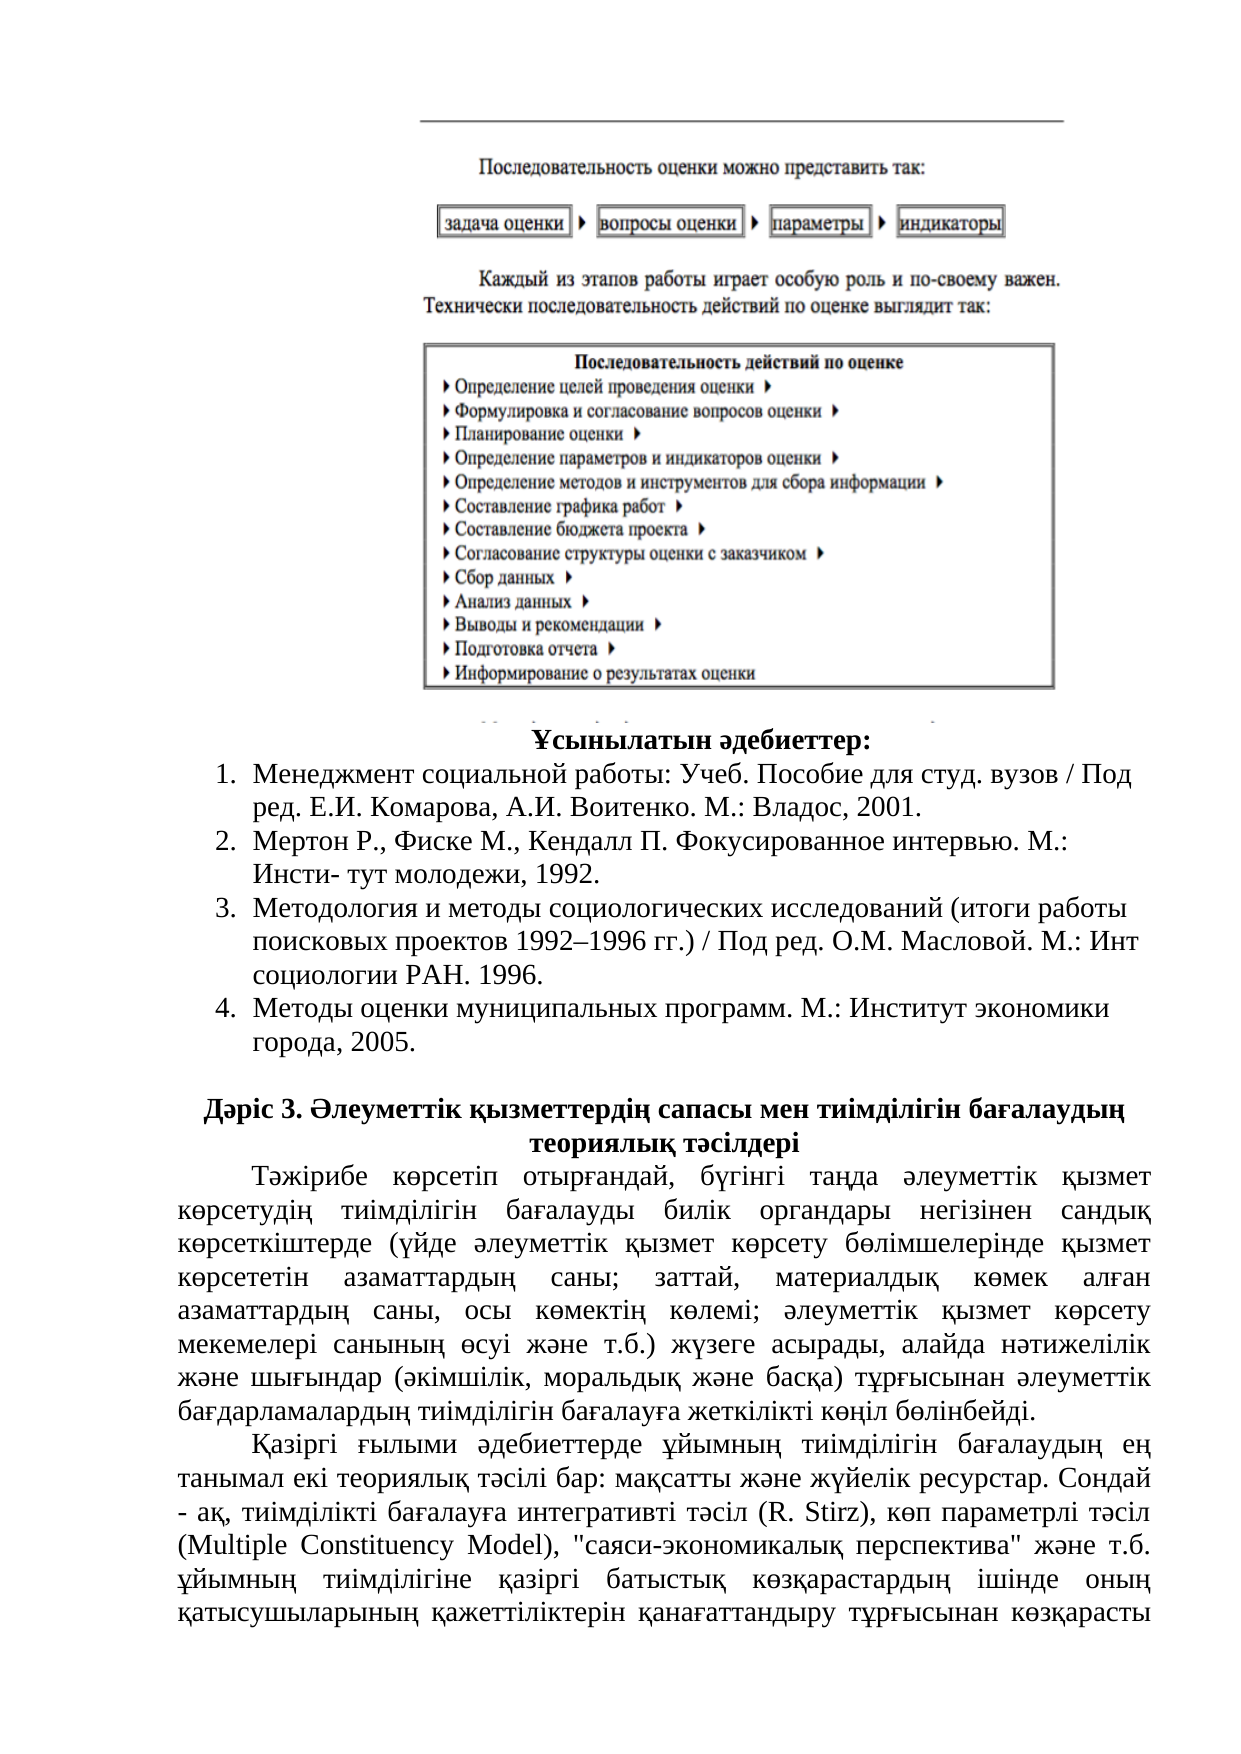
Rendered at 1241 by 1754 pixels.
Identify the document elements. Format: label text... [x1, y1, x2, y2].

picture [251, 118, 1224, 723]
text Дәріс 3. Әлеуметтік қызметтердің сапасы мен тиімділігін бағалаудың теориялық тәсілдері [177, 1091, 1152, 1158]
text Ұсынылатын әдебиеттер: [177, 722, 1152, 756]
list Методология и методы социологических исследований (итоги работы поисковых проектов 1992–1996 гг.) / Под ред. О.М. Масловой. М.: Инт социологии РАН. 1996. [215, 890, 1152, 991]
list Мертон Р., Фиске М., Кендалл П. Фокусированное интервью. М.: Инсти- тут молодежи, 1992. [215, 823, 1152, 890]
text Тәжірибе көрсетіп отырғандай, бүгінгі таңда әлеуметтік қызмет көрсетудің тиімділігін бағалауды билік органдары негізінен сандық көрсеткіштерде (үйде әлеуметтік қызмет көрсету бөлімшелерінде қызмет көрсететін азаматтардың саны; заттай, материалдық көмек алған азаматтардың саны, осы көмектің көлемі; әлеуметтік қызмет көрсету мекемелері санының өсуі және т.б.) жүзеге асырады, алайда нәтижелілік және шығындар (әкімшілік, моральдық және басқа) тұрғысынан әлеуметтік бағдарламалардың тиімділігін бағалауға жеткілікті көңіл бөлінбейді. [177, 1158, 1152, 1427]
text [177, 1427, 1152, 1628]
list Методы оценки муниципальных программ. М.: Институт экономики города, 2005. [215, 991, 1152, 1058]
list Менеджмент социальной работы: Учеб. Пособие для студ. вузов / Под ред. Е.И. Комарова, А.И. Воитенко. М.: Владос, 2001. [215, 756, 1152, 823]
